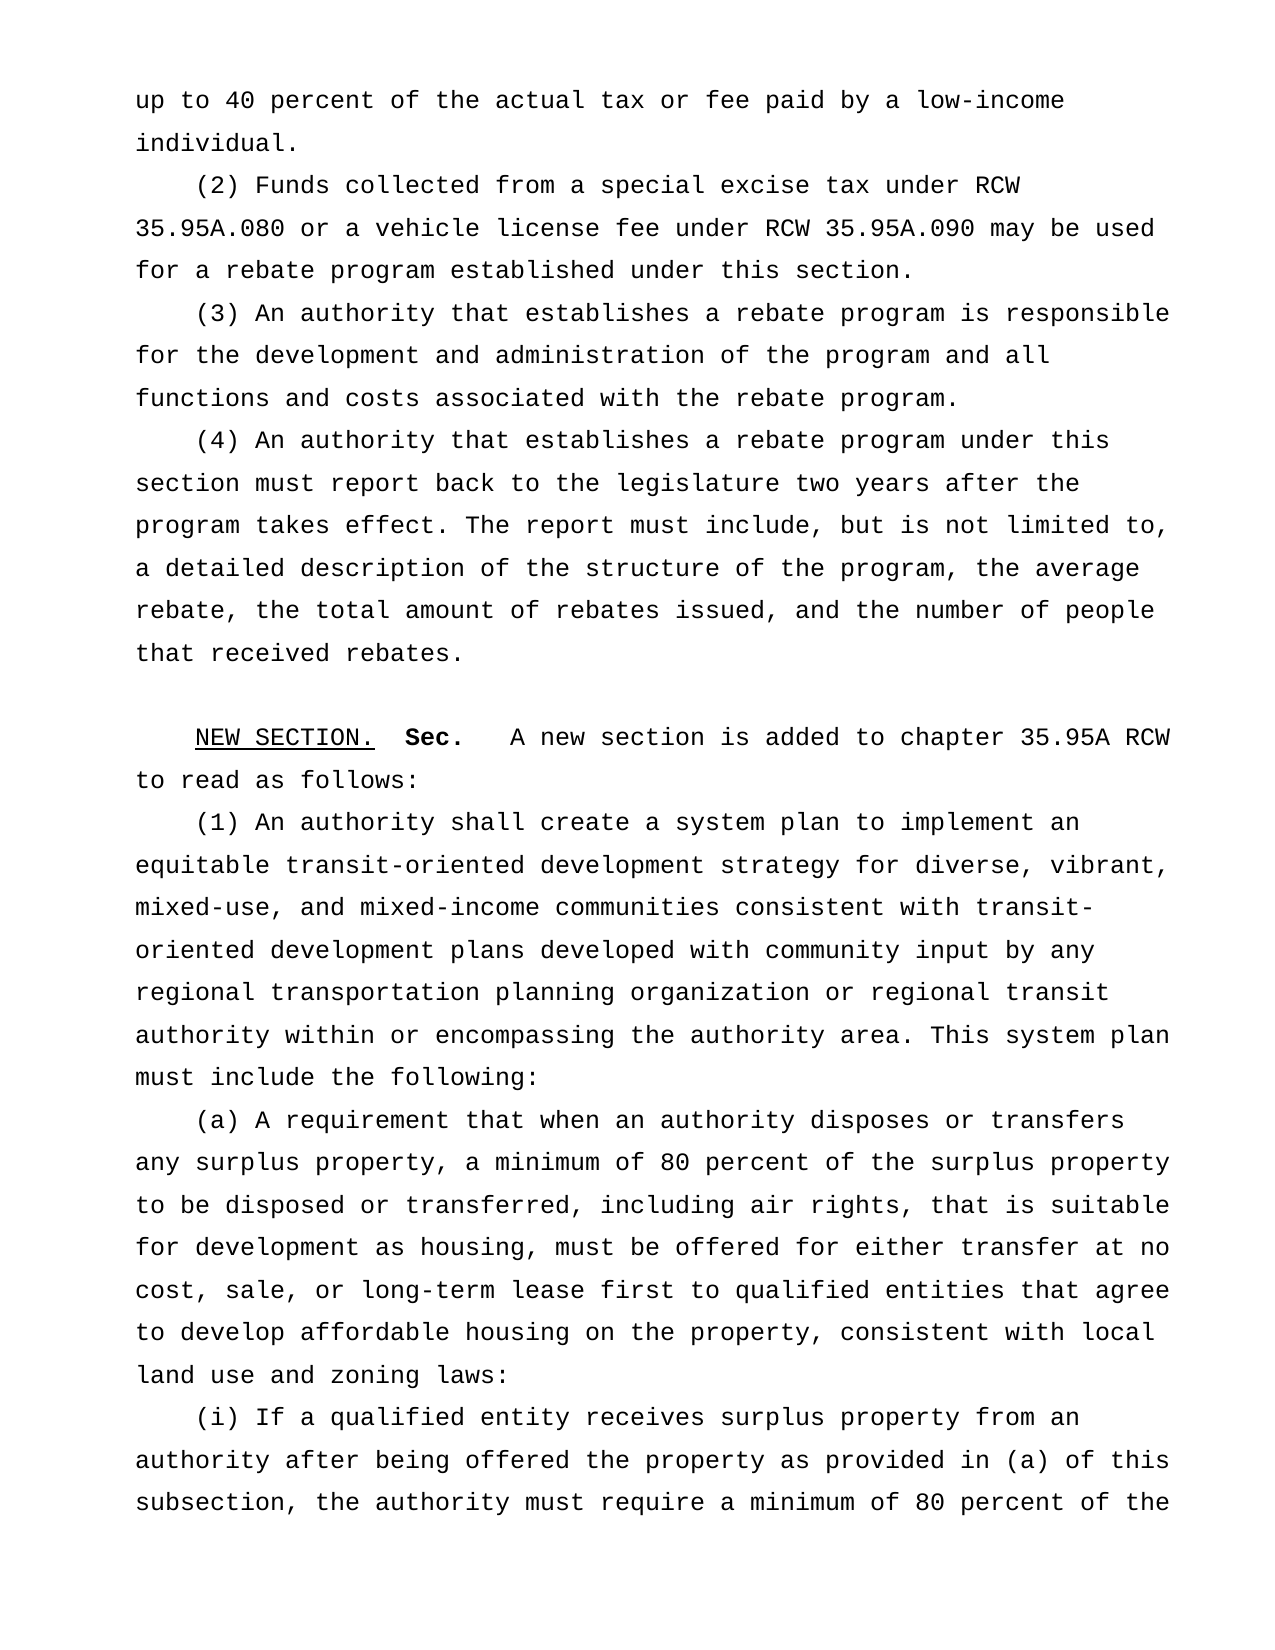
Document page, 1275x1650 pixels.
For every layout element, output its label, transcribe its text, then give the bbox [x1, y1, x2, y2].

text (a) A requirement that when an authority disposes or transfers any surplus property, a minimum of 80 percent of the surplus property to be disposed or transferred, including air rights, that is suitable for development as housing, must be offered for either transfer at no cost, sale, or long-term lease first to qualified entities that agree to develop affordable housing on the property, consistent with local land use and zoning laws: [135, 1094, 1170, 1392]
text NEW SECTION. Sec. A new section is added to chapter 35.95A RCW to read as follows: [135, 712, 1170, 797]
text (2) Funds collected from a special excise tax under RCW 35.95A.080 or a vehicle license fee under RCW 35.95A.090 may be used for a rebate program established under this section. [135, 160, 1170, 287]
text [135, 1392, 1170, 1519]
text (1) An authority shall create a system plan to implement an equitable transit-oriented development strategy for diverse, vibrant, mixed-use, and mixed-income communities consistent with transit-oriented development plans developed with community input by any regional transportation planning organization or regional transit authority within or encompassing the authority area. This system plan must include the following: [135, 797, 1170, 1094]
text (3) An authority that establishes a rebate program is responsible for the development and administration of the program and all functions and costs associated with the rebate program. [135, 287, 1170, 415]
text (4) An authority that establishes a rebate program under this section must report back to the legislature two years after the program takes effect. The report must include, but is not limited to, a detailed description of the structure of the program, the average rebate, the total amount of rebates issued, and the number of people that received rebates. [135, 415, 1170, 670]
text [135, 75, 1170, 160]
